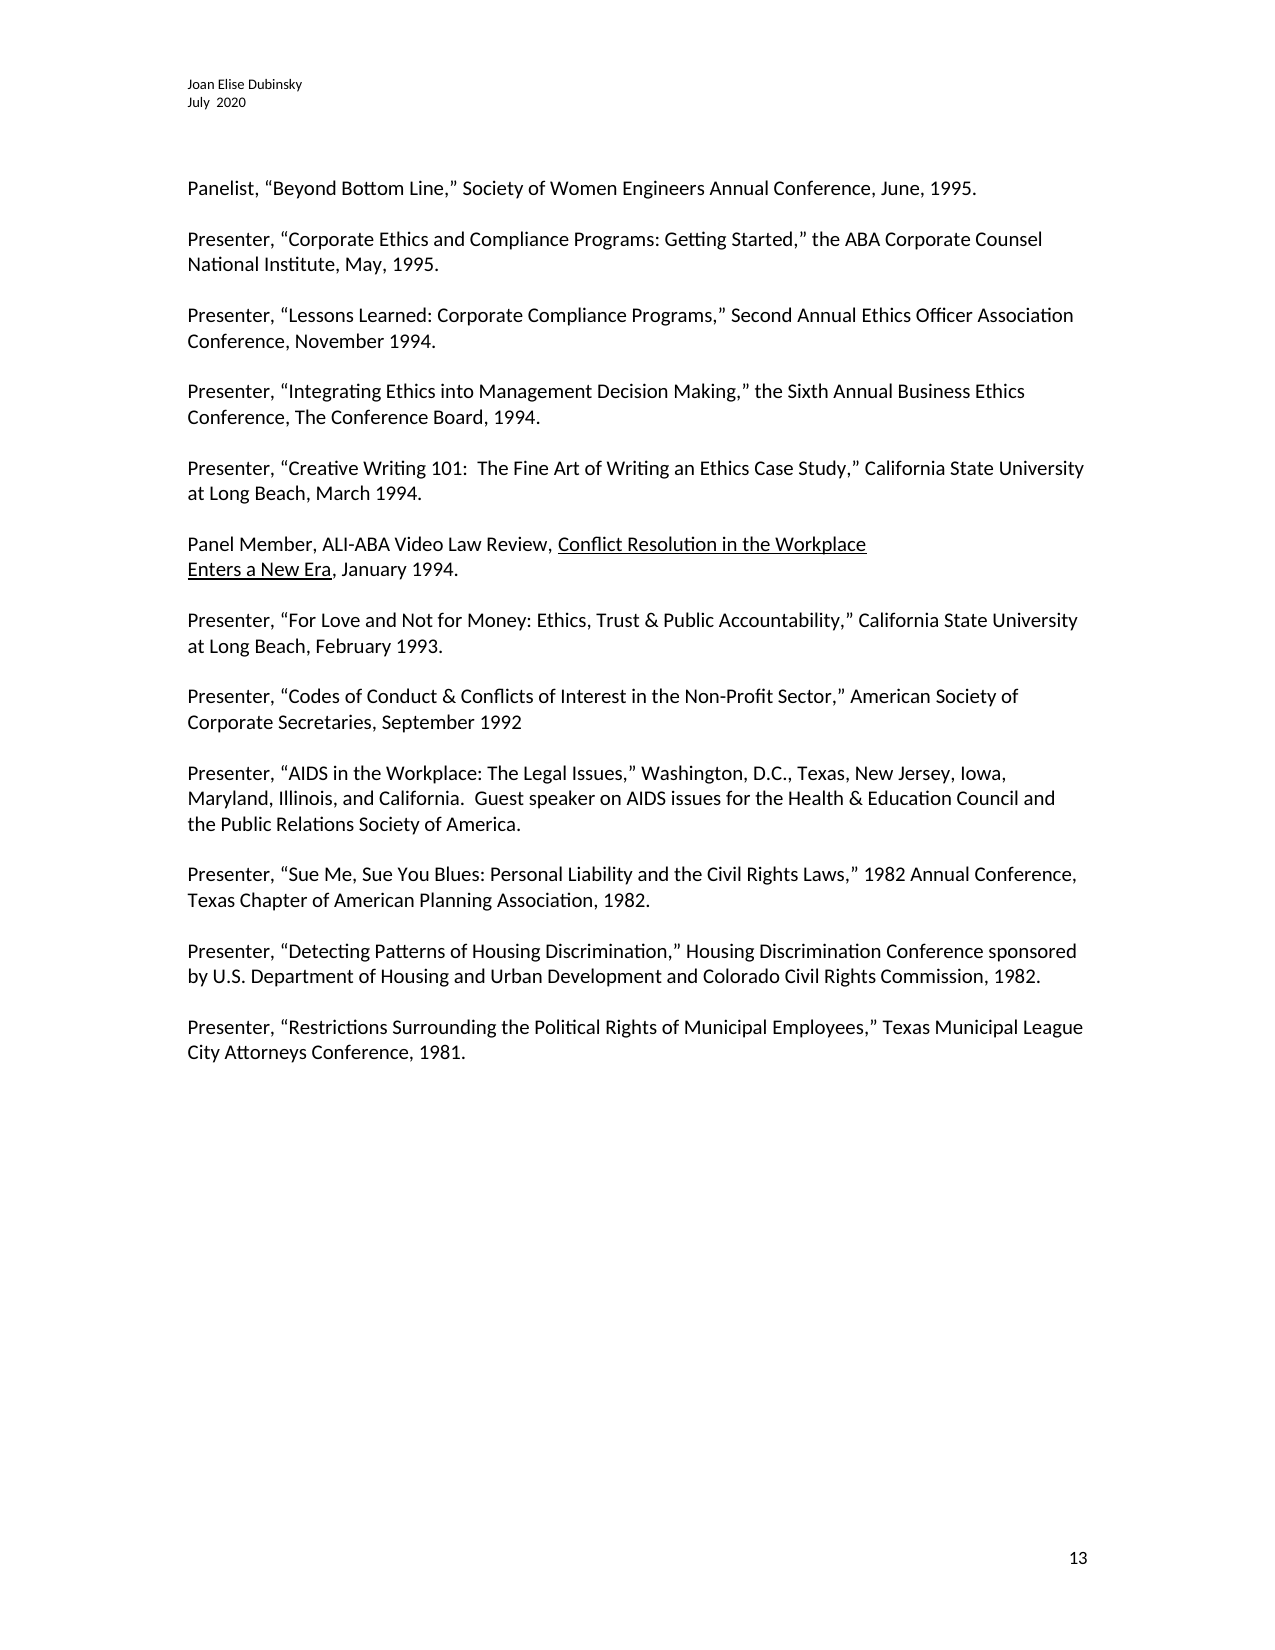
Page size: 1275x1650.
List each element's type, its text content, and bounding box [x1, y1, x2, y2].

text Presenter, “Detecting Patterns of Housing Discrimination,” Housing Discrimination Conference sponsored by U.S. Department of Housing and Urban Development and Colorado Civil Rights Commission, 1982. [187, 938, 1087, 989]
text Presenter, “Corporate Ethics and Compliance Programs: Getting Started,” the ABA Corporate Counsel National Institute, May, 1995. [187, 226, 1087, 277]
text Enters a New Era, January 1994. [187, 557, 1087, 582]
text Presenter, “AIDS in the Workplace: The Legal Issues,” Washington, D.C., Texas, New Jersey, Iowa, Maryland, Illinois, and California. Guest speaker on AIDS issues for the Health & Education Council and the Public Relations Society of America. [187, 760, 1087, 836]
text Presenter, “Lessons Learned: Corporate Compliance Programs,” Second Annual Ethics Officer Association Conference, November 1994. [187, 302, 1087, 353]
text Presenter, “Sue Me, Sue You Blues: Personal Liability and the Civil Rights Laws,” 1982 Annual Conference, Texas Chapter of American Planning Association, 1982. [187, 862, 1087, 912]
text Presenter, “Creative Writing 101: The Fine Art of Writing an Ethics Case Study,” California State University at Long Beach, March 1994. [187, 455, 1087, 506]
text Presenter, “Integrating Ethics into Management Decision Making,” the Sixth Annual Business Ethics Conference, The Conference Board, 1994. [187, 379, 1087, 429]
text Presenter, “Restrictions Surrounding the Political Rights of Municipal Employees,” Texas Municipal League City Attorneys Conference, 1981. [187, 1014, 1087, 1065]
text Presenter, “For Love and Not for Money: Ethics, Trust & Public Accountability,” California State University at Long Beach, February 1993. [187, 607, 1087, 658]
text Panelist, “Beyond Bottom Line,” Society of Women Engineers Annual Conference, June, 1995. [187, 175, 1087, 201]
text Presenter, “Codes of Conduct & Conflicts of Interest in the Non-Profit Sector,” American Society of Corporate Secretaries, September 1992 [187, 684, 1087, 734]
text Panel Member, ALI-ABA Video Law Review, Conflict Resolution in the Workplace [187, 531, 1087, 557]
